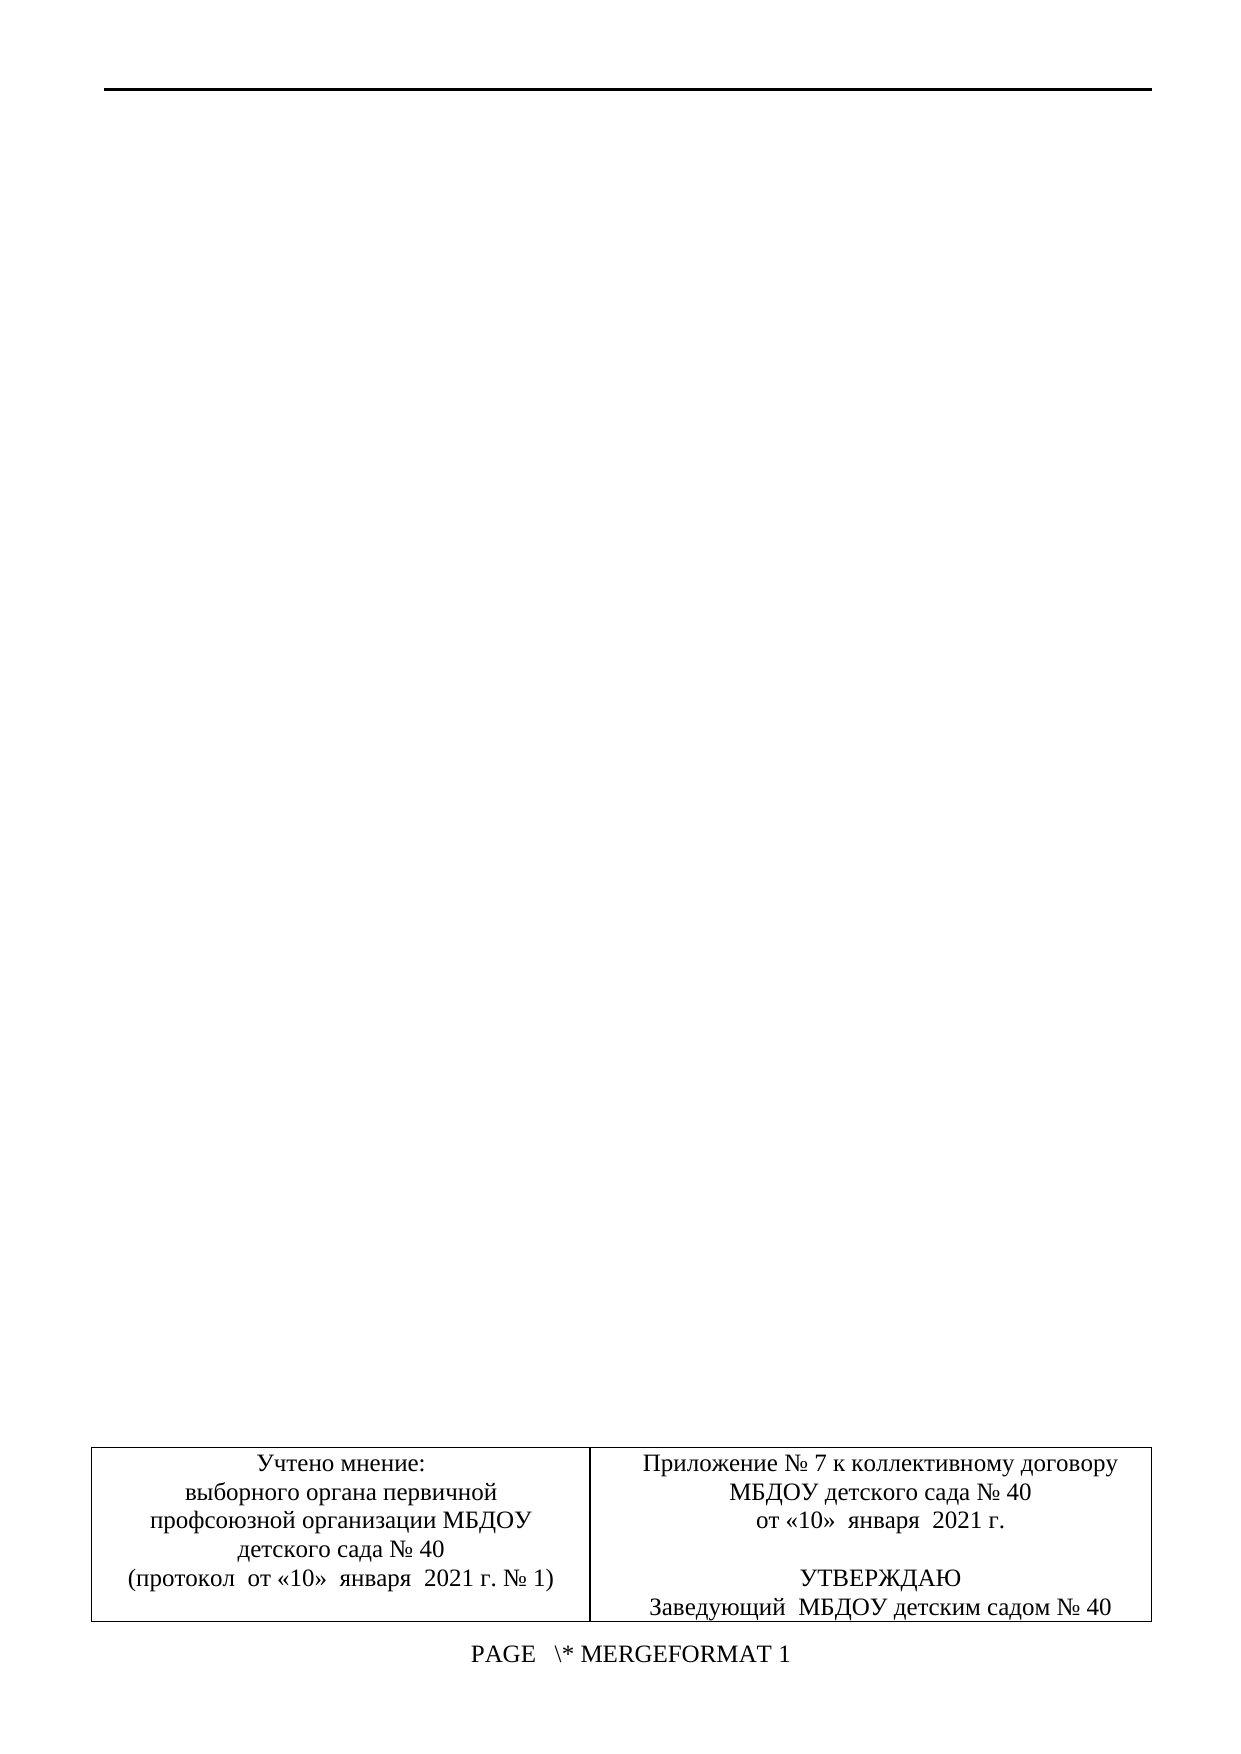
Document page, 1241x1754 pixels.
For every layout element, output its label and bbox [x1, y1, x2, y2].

table_header [92, 1448, 589, 1621]
table_header [591, 1448, 1151, 1621]
